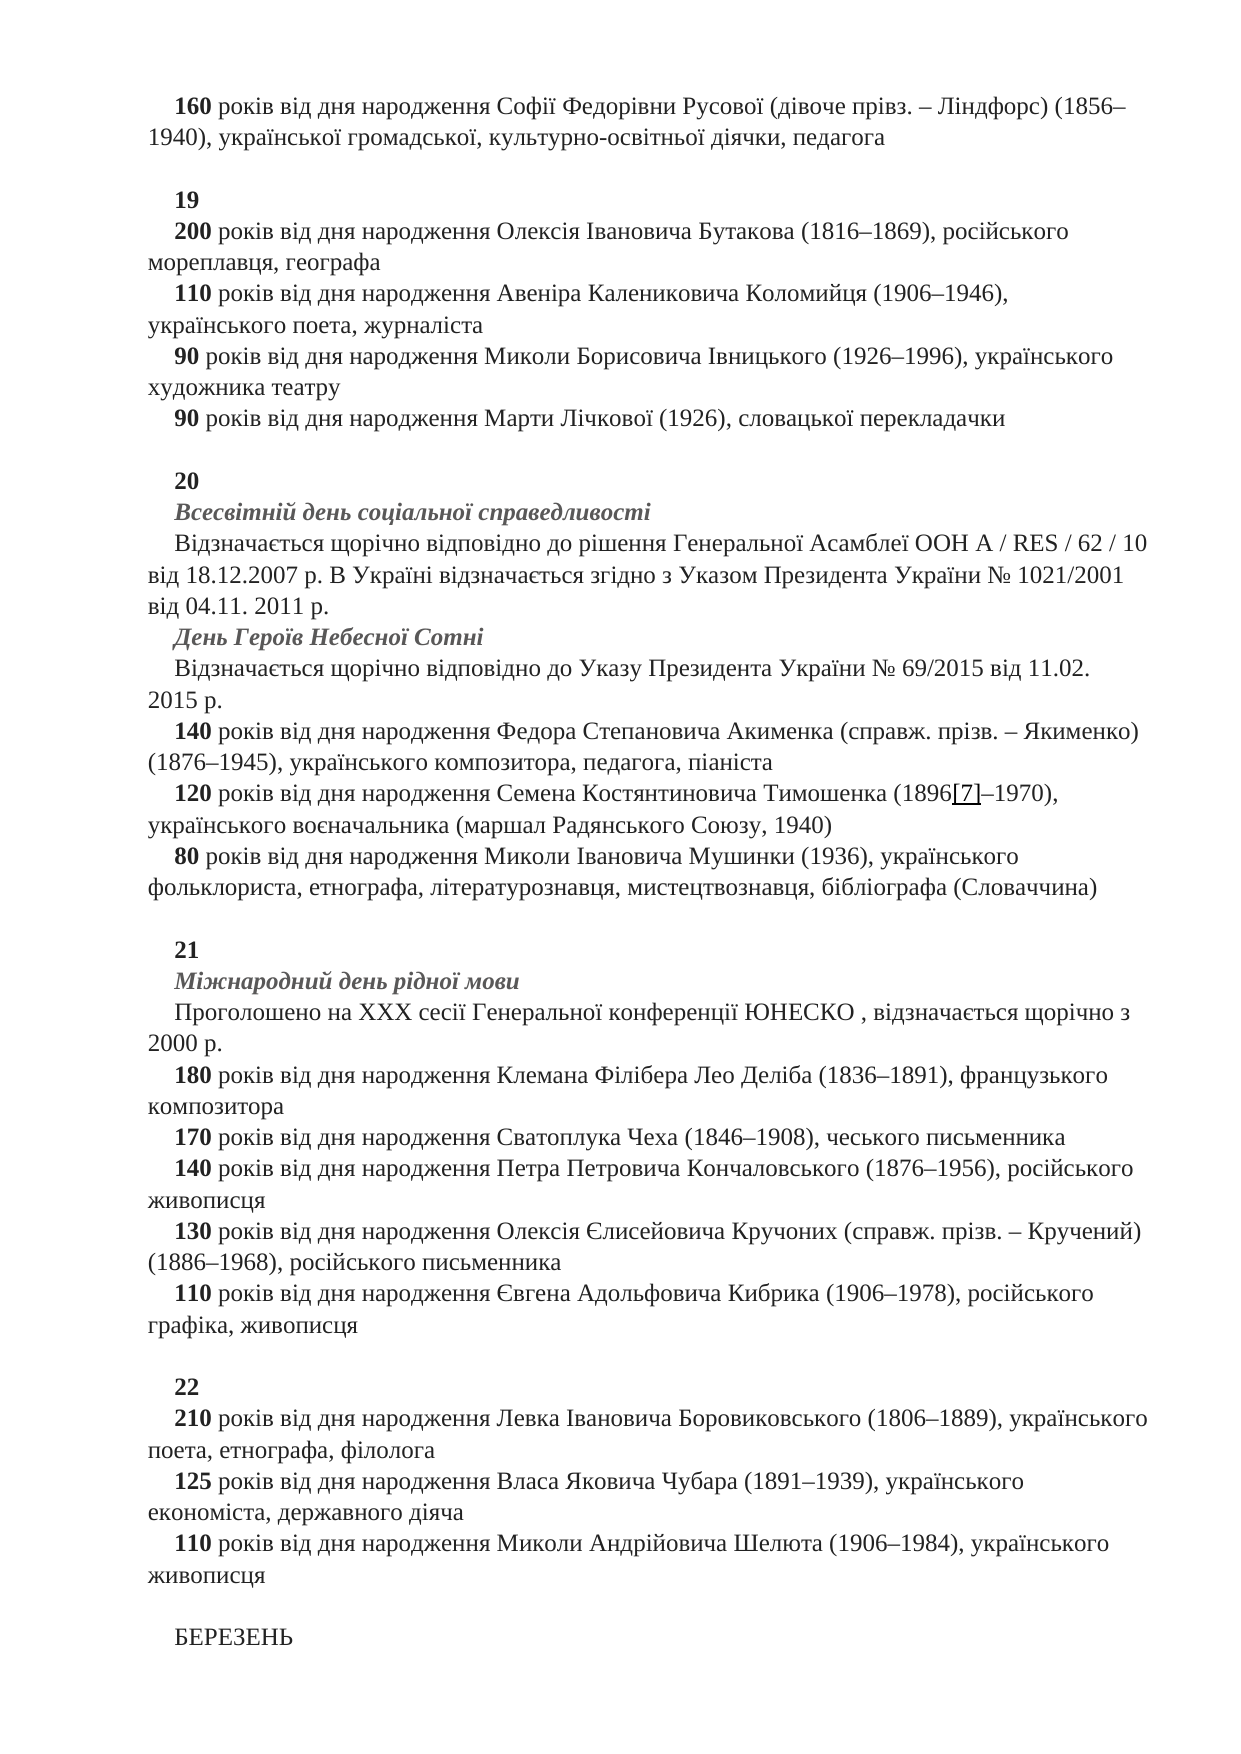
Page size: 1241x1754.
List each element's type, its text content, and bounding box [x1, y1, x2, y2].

text БЕРЕЗЕНЬ [148, 1620, 1152, 1651]
text 120 років від дня народження Семена Костянтиновича Тимошенка (1896[7]–1970), українського воєначальника (маршал Радянського Союзу, 1940) [148, 776, 1152, 838]
text Проголошено на ХХХ сесії Генеральної конференції ЮНЕСКО , відзначається щорічно з 2000 р. [148, 995, 1152, 1057]
text 160 років від дня народження Софії Федорівни Русової (дівоче прівз. – Ліндфорс) (1856–1940), української громадської, культурно-освітньої діячки, педагога [148, 88, 1152, 151]
text 125 років від дня народження Власа Яковича Чубара (1891–1939), українського економіста, державного діяча [148, 1463, 1152, 1526]
text 140 років від дня народження Петра Петровича Кончаловського (1876–1956), російського живописця [148, 1151, 1152, 1213]
text 140 років від дня народження Федора Степановича Акименка (справж. прізв. – Якименко) (1876–1945), українського композитора, педагога, піаніста [148, 713, 1152, 776]
text 90 років від дня народження Миколи Борисовича Івницького (1926–1996), українського художника театру [148, 338, 1152, 401]
text Міжнародний день рідної мови [148, 963, 1152, 995]
text 110 років від дня народження Євгена Адольфовича Кибрика (1906–1978), російського графіка, живописця [148, 1276, 1152, 1338]
text 110 років від дня народження Миколи Андрійовича Шелюта (1906–1984), українського живописця [148, 1526, 1152, 1588]
text 19 [148, 182, 1152, 213]
text Всесвітній день соціальної справедливості [148, 495, 1152, 526]
text 90 років від дня народження Марти Лічкової (1926), словацької перекладачки [148, 401, 1152, 432]
text 130 років від дня народження Олексія Єлисейовича Кручоних (справж. прізв. – Кручений) (1886–1968), російського письменника [148, 1213, 1152, 1276]
text Відзначається щорічно відповідно до Указу Президента України № 69/2015 від 11.02. 2015 р. [148, 651, 1152, 713]
text 20 [148, 463, 1152, 495]
text Відзначається щорічно відповідно до рішення Генеральної Асамблеї ООН A / RES / 62 / 10 від 18.12.2007 р. В Україні відзначається згідно з Указом Президента України № 1021/2001 від 04.11. 2011 р. [148, 526, 1152, 620]
text 110 років від дня народження Авеніра Калениковича Коломийця (1906–1946), українського поета, журналіста [148, 276, 1152, 338]
text 180 років від дня народження Клемана Філібера Лео Деліба (1836–1891), французького композитора [148, 1057, 1152, 1120]
text 22 [148, 1370, 1152, 1401]
text День Героїв Небесної Сотні [148, 620, 1152, 651]
text 210 років від дня народження Левка Івановича Боровиковського (1806–1889), українського поета, етнографа, філолога [148, 1401, 1152, 1463]
text 170 років від дня народження Сватоплука Чеха (1846–1908), чеського письменника [148, 1120, 1152, 1151]
text 200 років від дня народження Олексія Івановича Бутакова (1816–1869), російського мореплавця, географа [148, 213, 1152, 276]
text 21 [148, 932, 1152, 963]
text 80 років від дня народження Миколи Івановича Мушинки (1936), українського фольклориста, етнографа, літературознавця, мистецтвознавця, бібліографа (Словаччина) [148, 838, 1152, 901]
